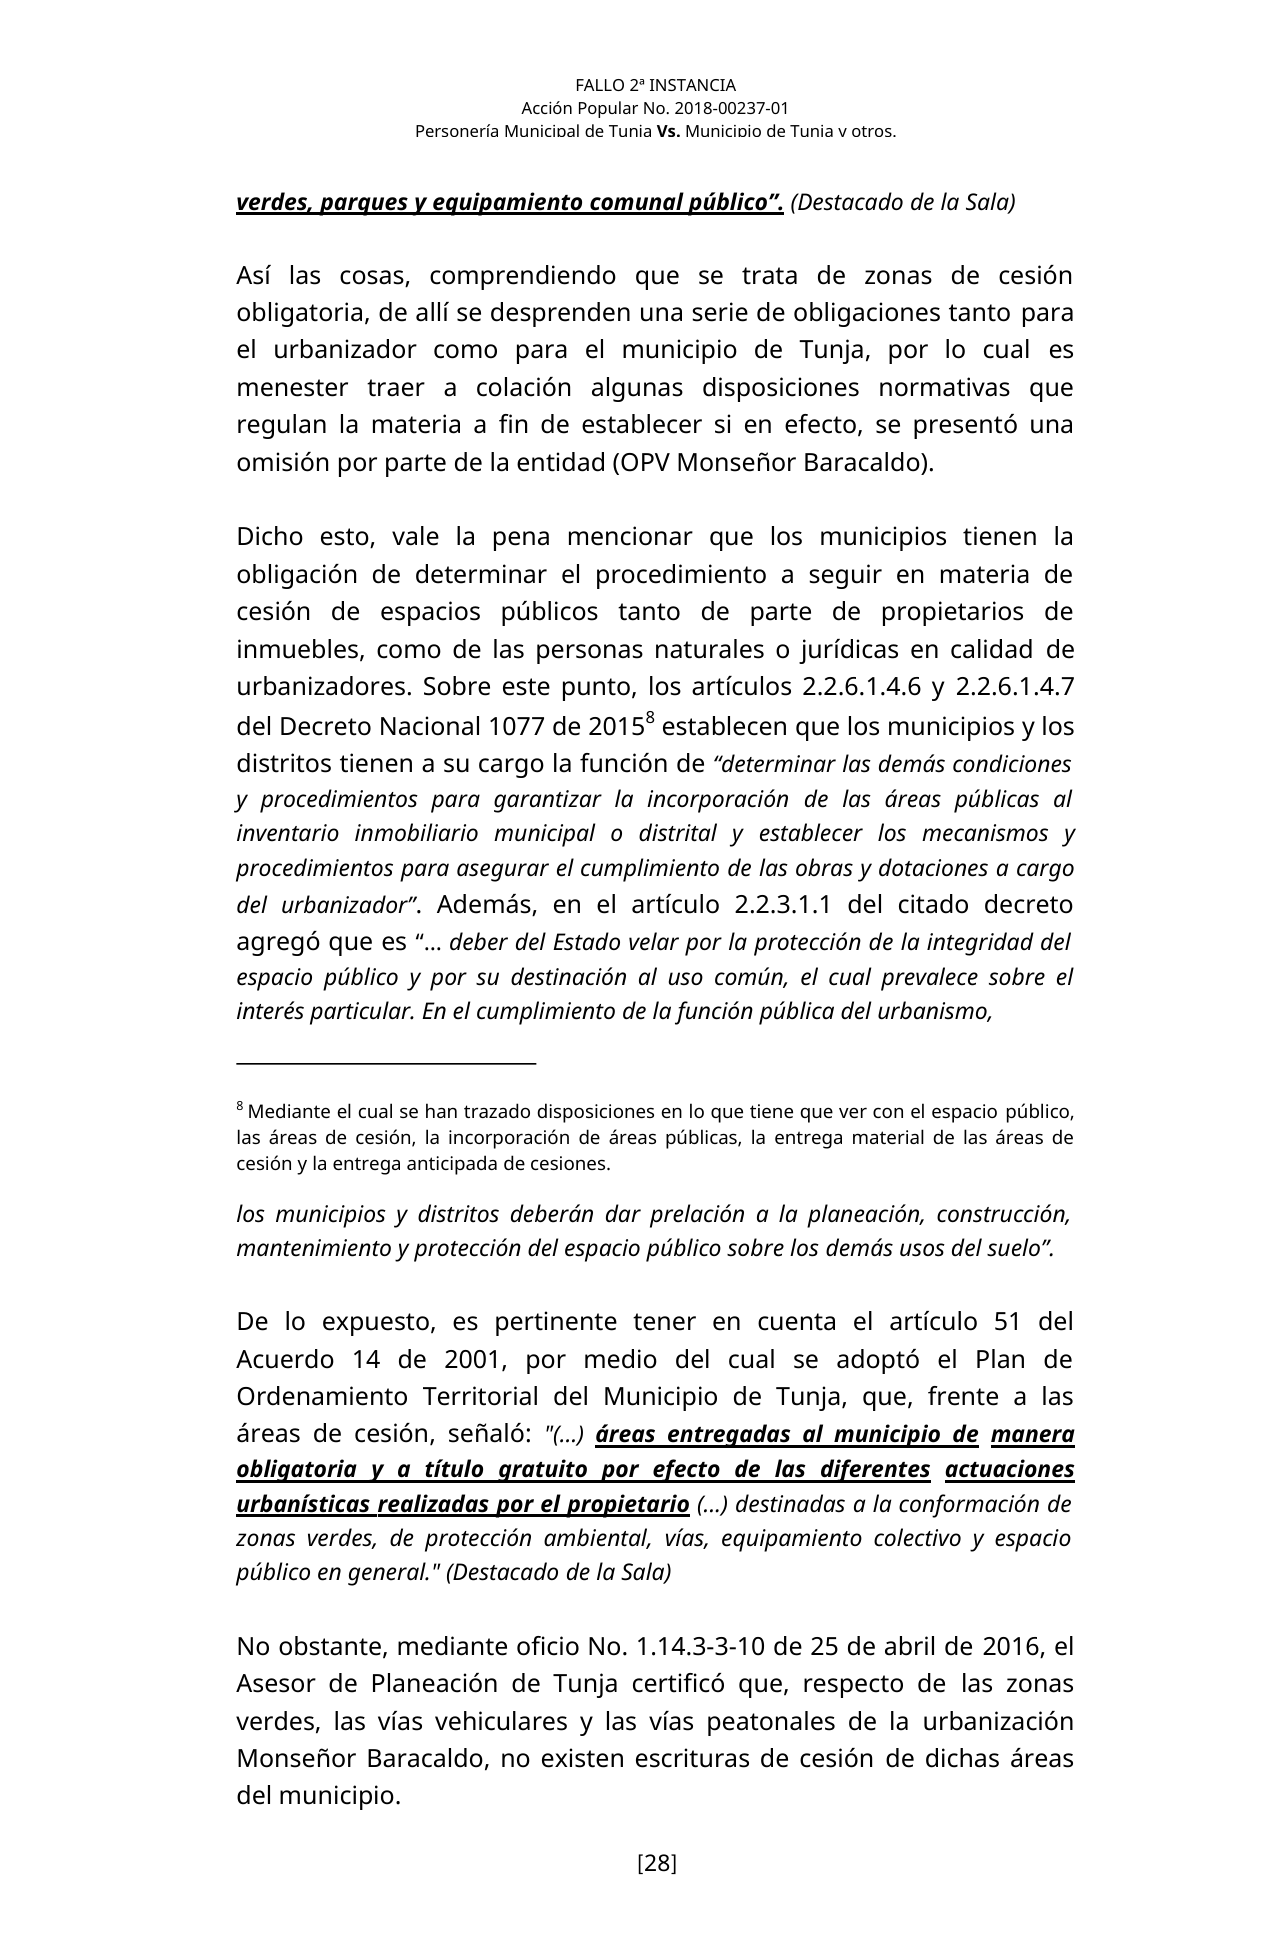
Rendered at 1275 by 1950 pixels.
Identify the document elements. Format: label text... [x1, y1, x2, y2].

text Así las cosas, comprendiendo que se trata de zonas de cesión obligatoria, de allí se desprenden una serie de obligaciones tanto para el urbanizador como para el municipio de Tunja, por lo cual es menester traer a colación algunas disposiciones normativas que regulan la materia a fin de establecer si en efecto, se presentó una omisión por parte de la entidad (OPV Monseñor Baracaldo). [236, 257, 1074, 478]
text 8 Mediante el cual se han trazado disposiciones en lo que tiene que ver con el espacio público, las áreas de cesión, la incorporación de áreas públicas, la entrega material de las áreas de cesión y la entrega anticipada de cesiones. [236, 1097, 1075, 1175]
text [236, 185, 1075, 217]
text Dicho esto, vale la pena mencionar que los municipios tienen la obligación de determinar el procedimiento a seguir en materia de cesión de espacios públicos tanto de parte de propietarios de inmuebles, como de las personas naturales o jurídicas en calidad de urbanizadores. Sobre este punto, los artículos 2.2.6.1.4.6 y 2.2.6.1.4.7 del Decreto Nacional 1077 de 20158 establecen que los municipios y los distritos tienen a su cargo la función de “determinar las demás condiciones y procedimientos para garantizar la incorporación de las áreas públicas al inventario inmobiliario municipal o distrital y establecer los mecanismos y procedimientos para asegurar el cumplimiento de las obras y dotaciones a cargo del urbanizador”. Además, en el artículo 2.2.3.1.1 del citado decreto agregó que es “… deber del Estado velar por la protección de la integridad del espacio público y por su destinación al uso común, el cual prevalece sobre el interés particular. En el cumplimiento de la función pública del urbanismo, [236, 519, 1075, 1027]
text De lo expuesto, es pertinente tener en cuenta el artículo 51 del Acuerdo 14 de 2001, por medio del cual se adoptó el Plan de Ordenamiento Territorial del Municipio de Tunja, que, frente a las áreas de cesión, señaló: "(…) áreas entregadas al municipio de manera obligatoria y a título gratuito por efecto de las diferentes actuaciones urbanísticas realizadas por el propietario (...) destinadas a la conformación de zonas verdes, de protección ambiental, vías, equipamiento colectivo y espacio público en general." (Destacado de la Sala) [236, 1304, 1075, 1588]
text los municipios y distritos deberán dar prelación a la planeación, construcción, mantenimiento y protección del espacio público sobre los demás usos del suelo”. [236, 1198, 1075, 1263]
text No obstante, mediante oficio No. 1.14.3-3-10 de 25 de abril de 2016, el Asesor de Planeación de Tunja certificó que, respecto de las zonas verdes, las vías vehiculares y las vías peatonales de la urbanización Monseñor Baracaldo, no existen escrituras de cesión de dichas áreas del municipio. [236, 1628, 1074, 1812]
